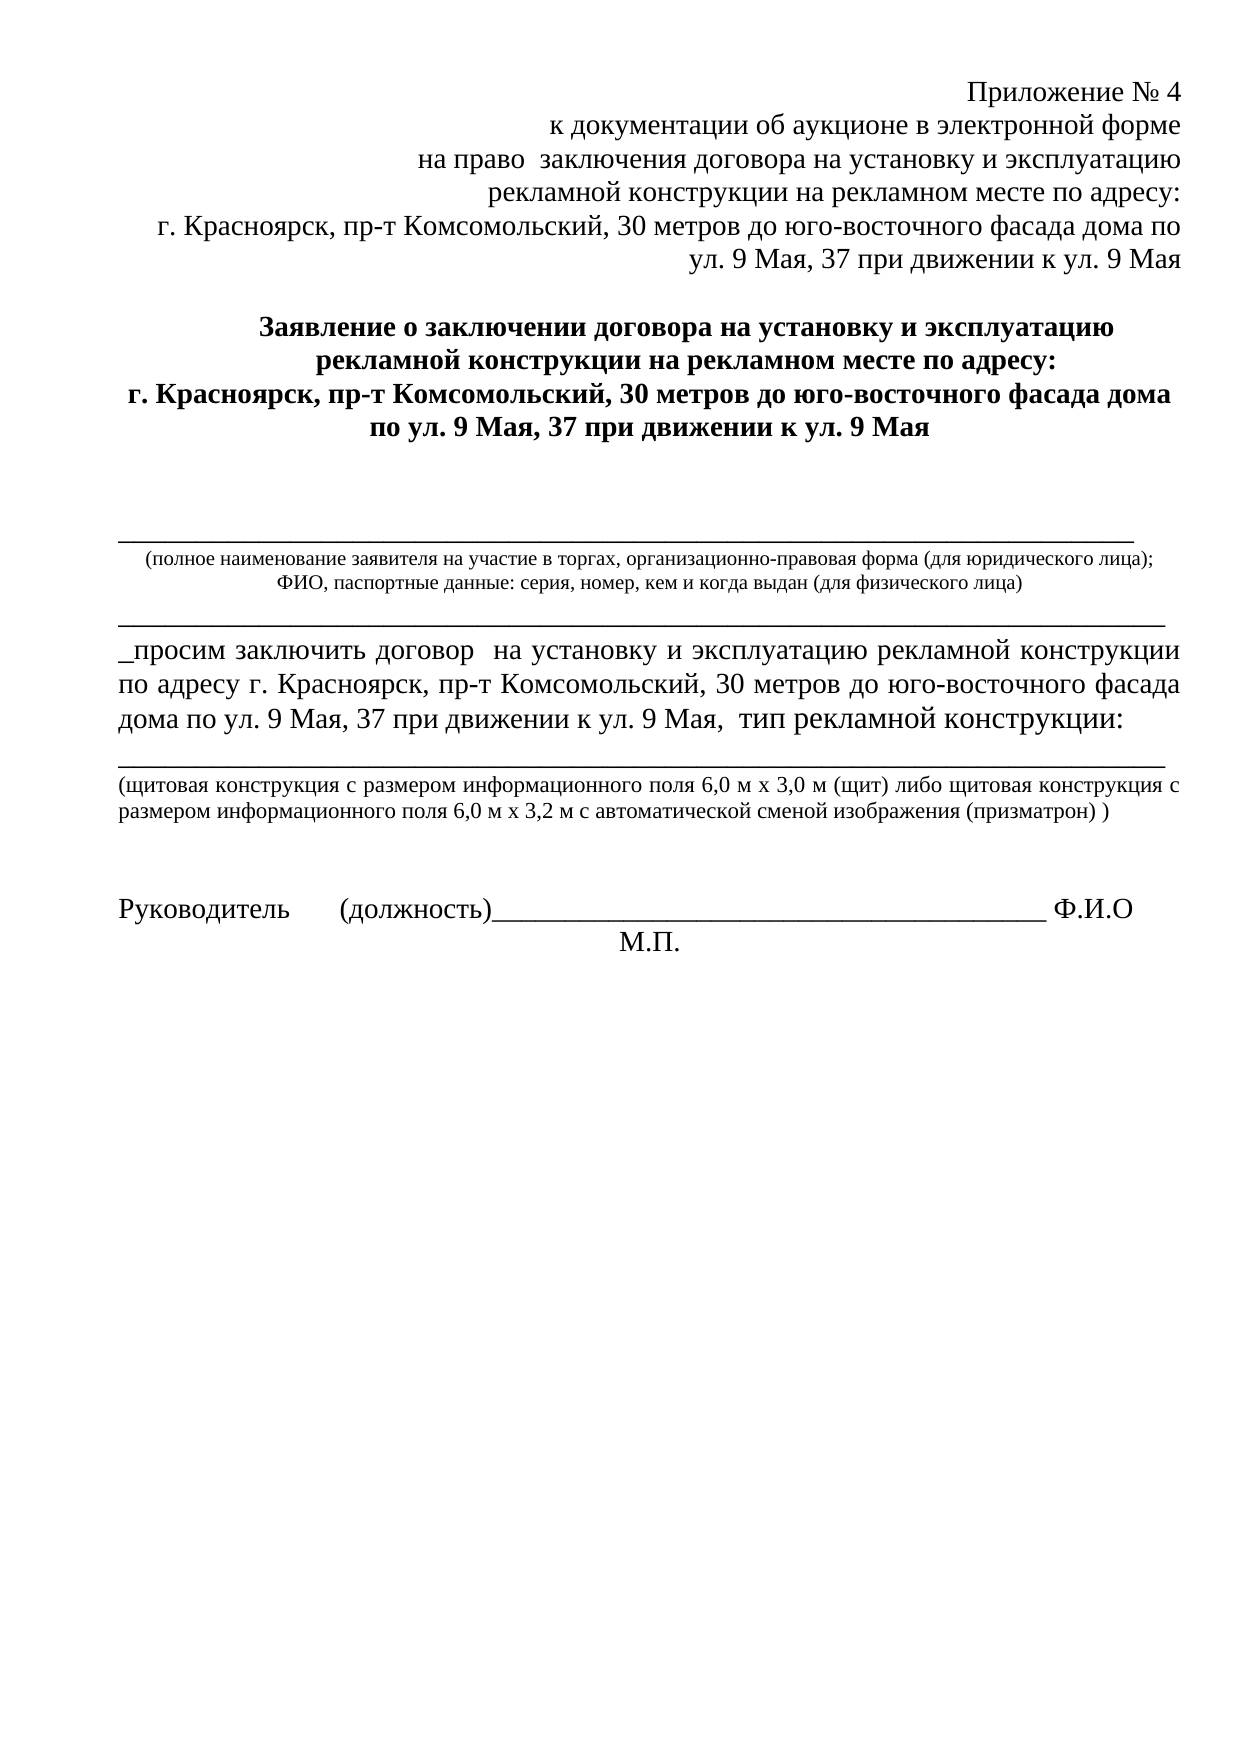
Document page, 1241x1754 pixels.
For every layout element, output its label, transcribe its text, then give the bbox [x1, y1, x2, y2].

text Приложение № 4 [118, 74, 1181, 107]
text (полное наименование заявителя на участие в торгах, организационно-правовая форма (для юридического лица); ФИО, паспортные данные: серия, номер, кем и когда выдан (для физического лица) [118, 546, 1181, 594]
text рекламной конструкции на рекламном месте по адресу: [118, 174, 1181, 208]
text г. Красноярск, пр-т Комсомольский, 30 метров до юго-восточного фасада дома по ул. 9 Мая, 37 при движении к ул. 9 Мая [118, 376, 1181, 443]
text Руководитель (должность)______________________________________ Ф.И.О [118, 891, 1181, 924]
text к документации об аукционе в электронной форме [118, 107, 1181, 141]
text г. Красноярск, пр-т Комсомольский, 30 метров до юго-восточного фасада дома по ул. 9 Мая, 37 при движении к ул. 9 Мая [118, 208, 1181, 275]
text ____________________________________________________________________просим заключить договор на установку и эксплуатацию рекламной конструкции по адресу г. Красноярск, пр-т Комсомольский, 30 метров до юго-восточного фасада дома по ул. 9 Мая, 37 при движении к ул. 9 Мая, тип рекламной конструкции: [118, 594, 1181, 735]
text _________________________________________________________________ [118, 510, 1181, 546]
text (щитовая конструкция с размером информационного поля 6,0 м x 3,0 м (щит) либо щитовая конструкция с размером информационного поля 6,0 м x 3,2 м с автоматической сменой изображения (призматрон) ) [118, 771, 1181, 824]
text М.П. [118, 924, 1181, 958]
text на право заключения договора на установку и эксплуатацию [118, 141, 1181, 174]
text рекламной конструкции на рекламном месте по адресу: [118, 342, 1181, 376]
text Заявление о заключении договора на установку и эксплуатацию [118, 309, 1181, 342]
text ___________________________________________________________________ [118, 735, 1181, 771]
